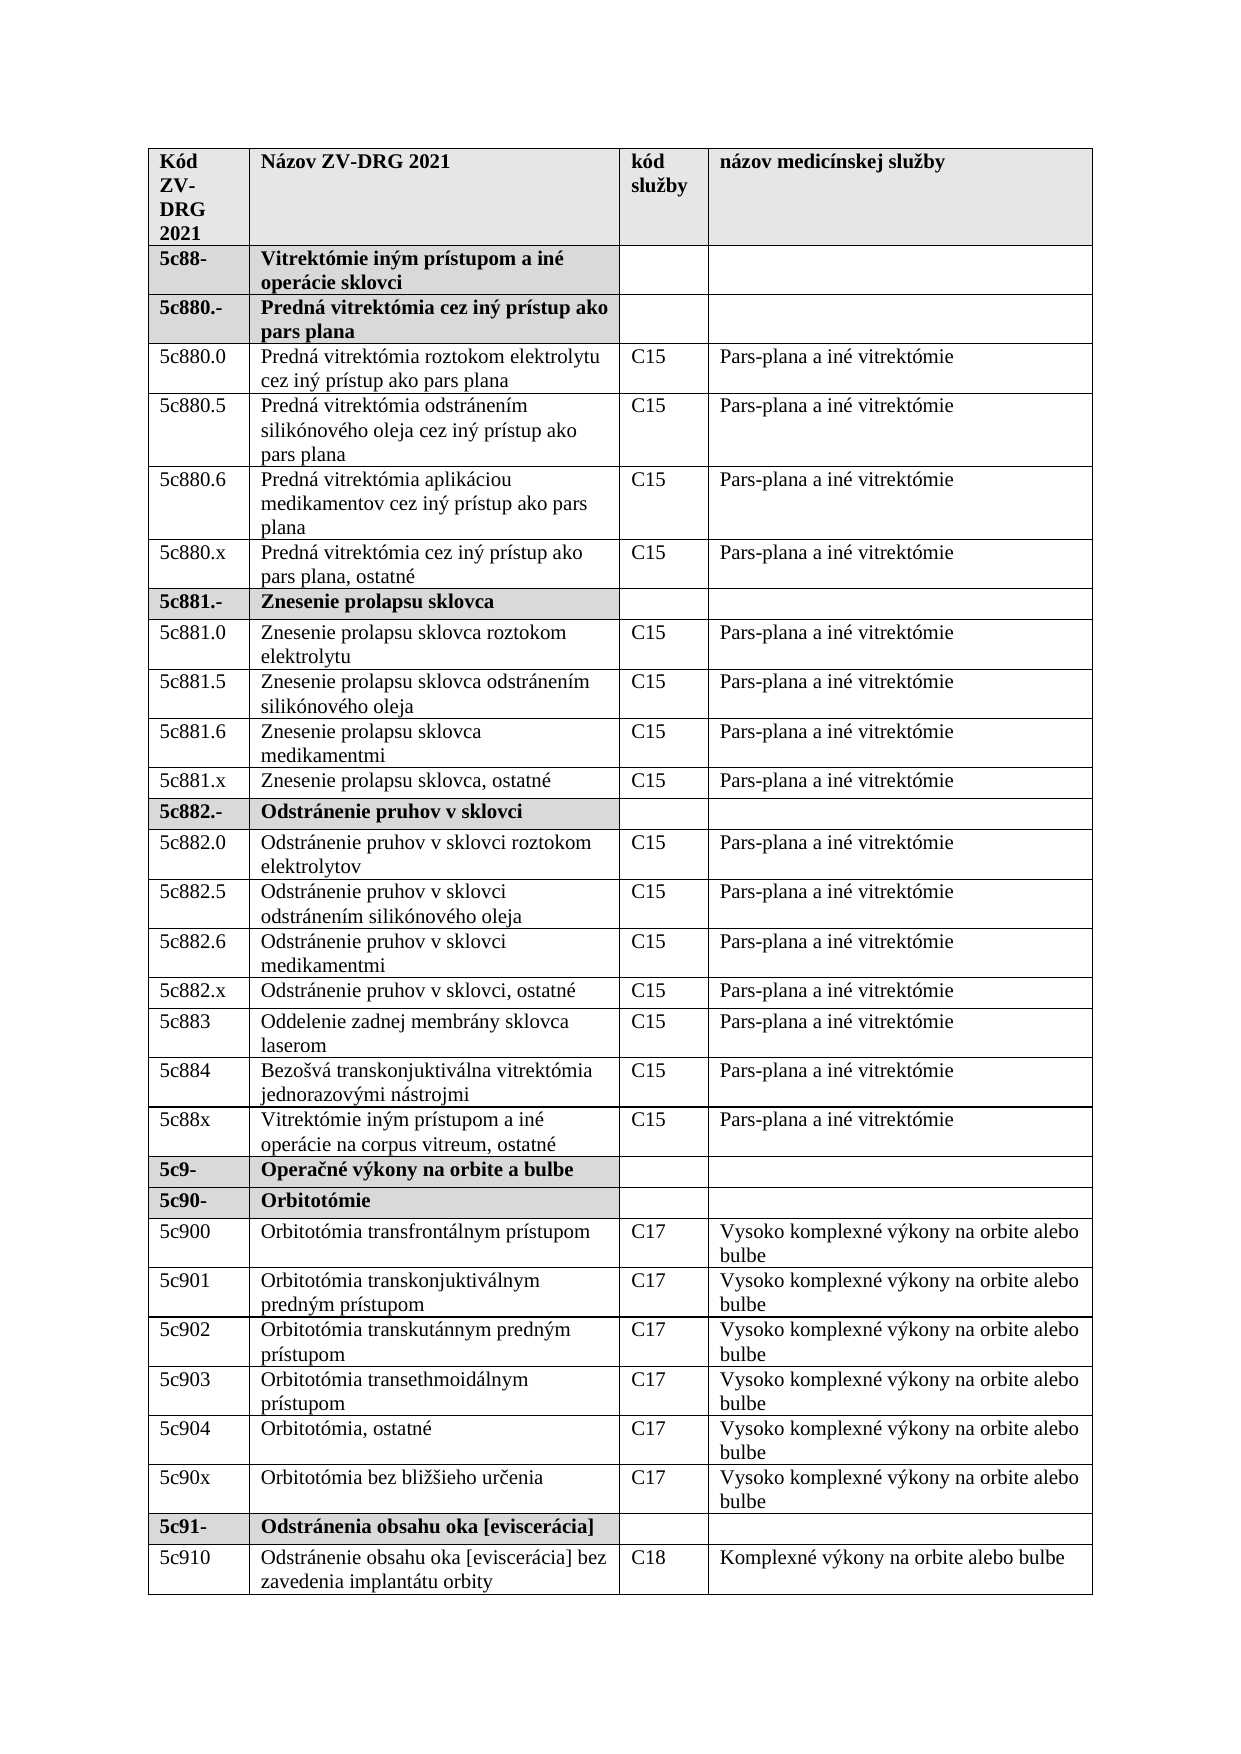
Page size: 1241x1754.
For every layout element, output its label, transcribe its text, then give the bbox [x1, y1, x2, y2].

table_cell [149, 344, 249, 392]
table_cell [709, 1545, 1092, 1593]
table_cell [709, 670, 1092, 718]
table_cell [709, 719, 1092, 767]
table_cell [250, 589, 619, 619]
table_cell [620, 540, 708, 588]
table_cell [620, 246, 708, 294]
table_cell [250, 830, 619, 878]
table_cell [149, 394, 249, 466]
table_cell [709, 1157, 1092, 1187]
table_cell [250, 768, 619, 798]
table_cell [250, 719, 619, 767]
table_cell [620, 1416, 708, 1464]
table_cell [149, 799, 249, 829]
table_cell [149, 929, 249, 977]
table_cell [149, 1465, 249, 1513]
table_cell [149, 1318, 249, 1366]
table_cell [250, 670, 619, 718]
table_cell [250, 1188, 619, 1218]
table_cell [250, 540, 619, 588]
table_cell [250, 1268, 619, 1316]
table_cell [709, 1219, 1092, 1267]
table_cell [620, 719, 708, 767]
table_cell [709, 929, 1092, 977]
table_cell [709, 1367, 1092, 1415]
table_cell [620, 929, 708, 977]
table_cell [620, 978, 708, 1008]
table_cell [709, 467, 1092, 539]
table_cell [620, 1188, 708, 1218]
table_header Názov ZV-DRG 2021 [250, 149, 619, 245]
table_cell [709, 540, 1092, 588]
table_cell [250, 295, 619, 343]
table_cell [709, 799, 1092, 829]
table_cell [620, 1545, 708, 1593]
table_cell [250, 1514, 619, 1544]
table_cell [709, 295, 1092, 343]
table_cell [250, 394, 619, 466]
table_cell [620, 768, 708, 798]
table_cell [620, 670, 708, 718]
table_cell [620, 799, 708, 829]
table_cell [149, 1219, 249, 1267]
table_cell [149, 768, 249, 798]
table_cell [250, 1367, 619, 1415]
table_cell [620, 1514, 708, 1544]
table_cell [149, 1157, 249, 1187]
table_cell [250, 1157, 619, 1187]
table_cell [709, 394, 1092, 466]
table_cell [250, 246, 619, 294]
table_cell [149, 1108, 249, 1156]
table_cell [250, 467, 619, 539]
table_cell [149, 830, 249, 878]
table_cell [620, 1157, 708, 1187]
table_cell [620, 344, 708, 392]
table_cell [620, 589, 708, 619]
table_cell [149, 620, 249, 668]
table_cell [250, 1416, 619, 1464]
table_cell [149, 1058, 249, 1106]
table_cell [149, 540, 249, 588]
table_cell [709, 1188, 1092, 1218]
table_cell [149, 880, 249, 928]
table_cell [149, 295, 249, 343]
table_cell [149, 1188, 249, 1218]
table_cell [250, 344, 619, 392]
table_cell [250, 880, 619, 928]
table_header Kód ZV-DRG 2021 [149, 149, 249, 245]
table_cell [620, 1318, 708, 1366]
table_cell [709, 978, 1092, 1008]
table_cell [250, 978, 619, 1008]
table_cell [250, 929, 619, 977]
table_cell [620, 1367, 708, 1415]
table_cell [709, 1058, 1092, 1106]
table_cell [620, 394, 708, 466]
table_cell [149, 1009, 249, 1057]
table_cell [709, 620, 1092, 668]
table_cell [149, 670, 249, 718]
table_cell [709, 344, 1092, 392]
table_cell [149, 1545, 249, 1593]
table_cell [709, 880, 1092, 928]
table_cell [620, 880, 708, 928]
table_header kód služby [620, 149, 708, 245]
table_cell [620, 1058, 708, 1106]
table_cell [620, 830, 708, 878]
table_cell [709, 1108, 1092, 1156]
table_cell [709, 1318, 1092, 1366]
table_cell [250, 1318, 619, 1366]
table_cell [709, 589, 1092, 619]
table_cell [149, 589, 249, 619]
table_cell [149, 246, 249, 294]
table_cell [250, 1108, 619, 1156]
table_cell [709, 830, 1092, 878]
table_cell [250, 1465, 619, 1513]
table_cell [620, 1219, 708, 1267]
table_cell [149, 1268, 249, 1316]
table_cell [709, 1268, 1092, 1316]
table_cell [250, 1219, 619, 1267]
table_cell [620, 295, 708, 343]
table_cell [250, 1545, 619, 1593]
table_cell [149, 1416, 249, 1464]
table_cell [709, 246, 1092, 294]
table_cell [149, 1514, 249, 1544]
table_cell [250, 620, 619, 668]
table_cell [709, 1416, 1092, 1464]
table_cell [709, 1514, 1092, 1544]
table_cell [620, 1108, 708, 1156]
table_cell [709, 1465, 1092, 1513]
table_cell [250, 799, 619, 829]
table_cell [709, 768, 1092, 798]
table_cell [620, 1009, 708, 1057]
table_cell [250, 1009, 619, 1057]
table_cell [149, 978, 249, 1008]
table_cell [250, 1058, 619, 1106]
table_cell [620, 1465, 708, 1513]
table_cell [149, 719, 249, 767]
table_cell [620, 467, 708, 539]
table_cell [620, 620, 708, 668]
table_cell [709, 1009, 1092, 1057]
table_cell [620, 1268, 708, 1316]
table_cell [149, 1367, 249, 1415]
table_header názov medicínskej služby [709, 149, 1092, 245]
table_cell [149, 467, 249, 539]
